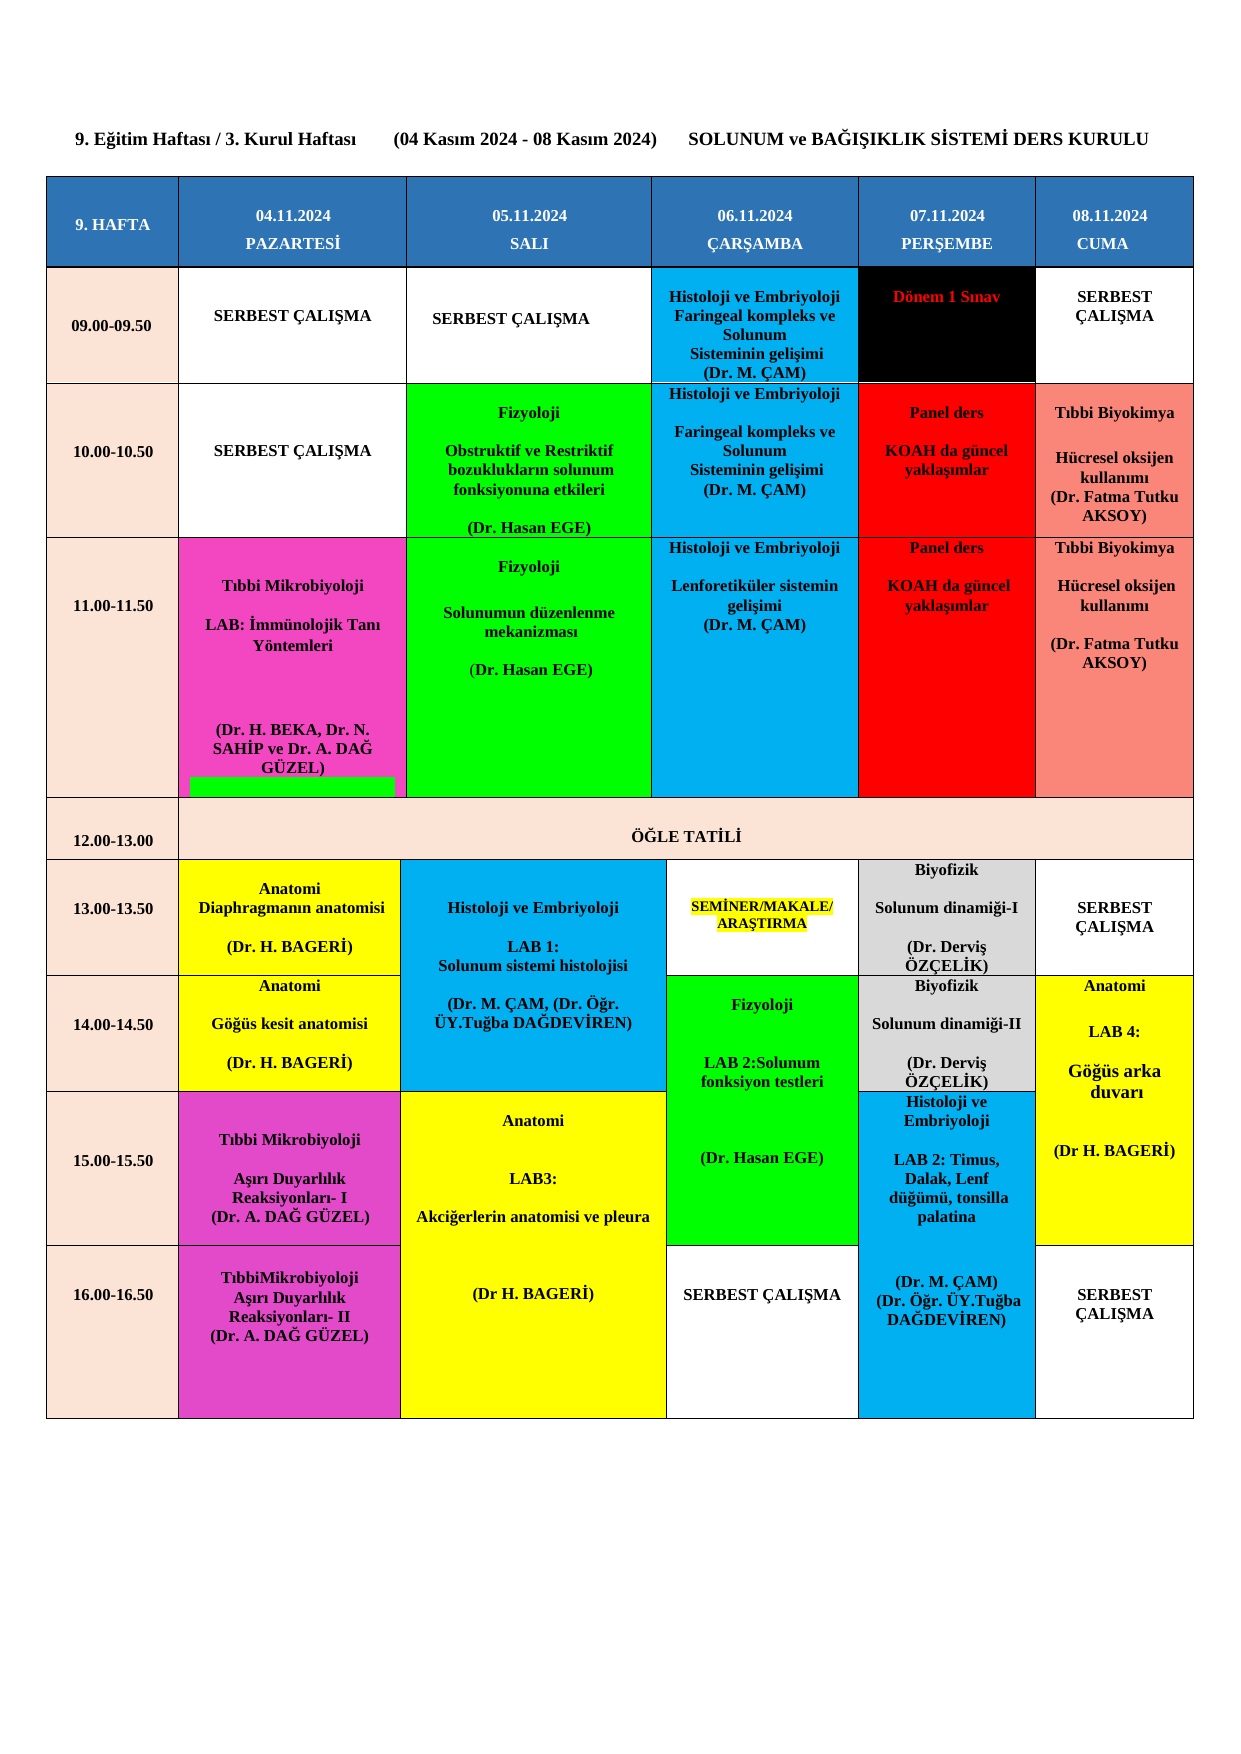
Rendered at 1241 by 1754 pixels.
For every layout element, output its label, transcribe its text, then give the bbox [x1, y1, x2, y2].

table_header 05.11.2024 SALI [407, 177, 651, 266]
table_cell SERBEST ÇALIŞMA [179, 384, 406, 537]
table_cell 09.00-09.50 [47, 268, 178, 382]
table_cell Tıbbi Biyokimya Hücresel oksijen kullanımı (Dr. Fatma Tutku AKSOY) [1036, 384, 1193, 537]
table_cell TıbbiMikrobiyoloji Aşırı Duyarlılık Reaksiyonları- II (Dr. A. DAĞ GÜZEL) [179, 1246, 400, 1418]
table_cell SERBEST ÇALIŞMA [179, 268, 406, 382]
table_cell Histoloji ve Embriyoloji Lenforetiküler sistemin gelişimi (Dr. M. ÇAM) [652, 538, 858, 797]
table_cell Biyofizik Solunum dinamiği-II (Dr. Derviş ÖZÇELİK) [859, 976, 1035, 1091]
table_cell 16.00-16.50 [47, 1246, 178, 1418]
table_cell Anatomi LAB3: Akciğerlerin anatomisi ve pleura (Dr H. BAGERİ) [401, 1092, 666, 1418]
table_cell Fizyoloji Obstruktif ve Restriktif bozuklukların solunum fonksiyonuna etkileri (Dr. Hasan EGE) [407, 384, 651, 537]
table_cell 12.00-13.00 [47, 798, 178, 859]
table_cell SERBEST ÇALIŞMA [667, 1246, 858, 1418]
table_cell SEMİNER/MAKALE/ ARAŞTIRMA [667, 860, 858, 975]
table_header 9. HAFTA [47, 177, 178, 266]
table_cell Tıbbi Mikrobiyoloji LAB: İmmünolojik Tanı Yöntemleri (Dr. H. BEKA, Dr. N. SAHİP ve Dr. A. DAĞ GÜZEL) [179, 538, 406, 797]
table_cell Anatomi LAB 4: Göğüs arka duvarı (Dr H. BAGERİ) [1036, 976, 1193, 1245]
table_cell ÖĞLE TATİLİ [179, 798, 1193, 859]
table_header 08.11.2024 CUMA [1036, 177, 1193, 266]
table_cell Tıbbi Mikrobiyoloji Aşırı Duyarlılık Reaksiyonları- I (Dr. A. DAĞ GÜZEL) [179, 1092, 400, 1245]
text 9. Eğitim Haftası / 3. Kurul Haftası (04 Kasım 2024 - 08 Kasım 2024) SOLUNUM ve BAĞIŞIKLIK SİSTEMİ DERS KURULU [75, 128, 1165, 149]
table_header 04.11.2024 PAZARTESİ [179, 177, 406, 266]
table_header 06.11.2024 ÇARŞAMBA [652, 177, 858, 266]
table_cell Fizyoloji LAB 2:Solunum fonksiyon testleri (Dr. Hasan EGE) [667, 976, 858, 1245]
table_cell Histoloji ve Embriyoloji LAB 2: Timus, Dalak, Lenf düğümü, tonsilla palatina (Dr. M. ÇAM) (Dr. Öğr. ÜY.Tuğba DAĞDEVİREN) [859, 1092, 1035, 1418]
table_cell Histoloji ve Embriyoloji Faringeal kompleks ve Solunum Sisteminin gelişimi (Dr. M. ÇAM) [652, 384, 858, 537]
table_cell Histoloji ve Embriyoloji Faringeal kompleks ve Solunum Sisteminin gelişimi (Dr. M. ÇAM) [652, 268, 858, 382]
table_cell Panel ders KOAH da güncel yaklaşımlar [859, 538, 1035, 797]
table_cell Panel ders KOAH da güncel yaklaşımlar [859, 384, 1035, 537]
table_cell 11.00-11.50 [47, 538, 178, 797]
table_cell SERBEST ÇALIŞMA [1036, 860, 1193, 975]
table_cell Histoloji ve Embriyoloji LAB 1: Solunum sistemi histolojisi (Dr. M. ÇAM, (Dr. Öğr. ÜY.Tuğba DAĞDEVİREN) [401, 860, 666, 1091]
table_cell Biyofizik Solunum dinamiği-I (Dr. Derviş ÖZÇELİK) [859, 860, 1035, 975]
table_cell Anatomi Göğüs kesit anatomisi (Dr. H. BAGERİ) [179, 976, 400, 1091]
table_cell SERBEST ÇALIŞMA [1036, 1246, 1193, 1418]
table_cell Fizyoloji Solunumun düzenlenme mekanizması (Dr. Hasan EGE) [407, 538, 651, 797]
table_cell 10.00-10.50 [47, 384, 178, 537]
table_cell Tıbbi Biyokimya Hücresel oksijen kullanımı (Dr. Fatma Tutku AKSOY) [1036, 538, 1193, 797]
table_cell 14.00-14.50 [47, 976, 178, 1091]
table_cell Dönem 1 Sınav [859, 268, 1035, 382]
table_header 07.11.2024 PERŞEMBE [859, 177, 1035, 266]
table_cell SERBEST ÇALIŞMA [407, 268, 651, 382]
table_cell Anatomi Diaphragmanın anatomisi (Dr. H. BAGERİ) [179, 860, 400, 975]
table_cell 13.00-13.50 [47, 860, 178, 975]
table_cell 15.00-15.50 [47, 1092, 178, 1245]
table_cell SERBEST ÇALIŞMA [1036, 268, 1193, 382]
